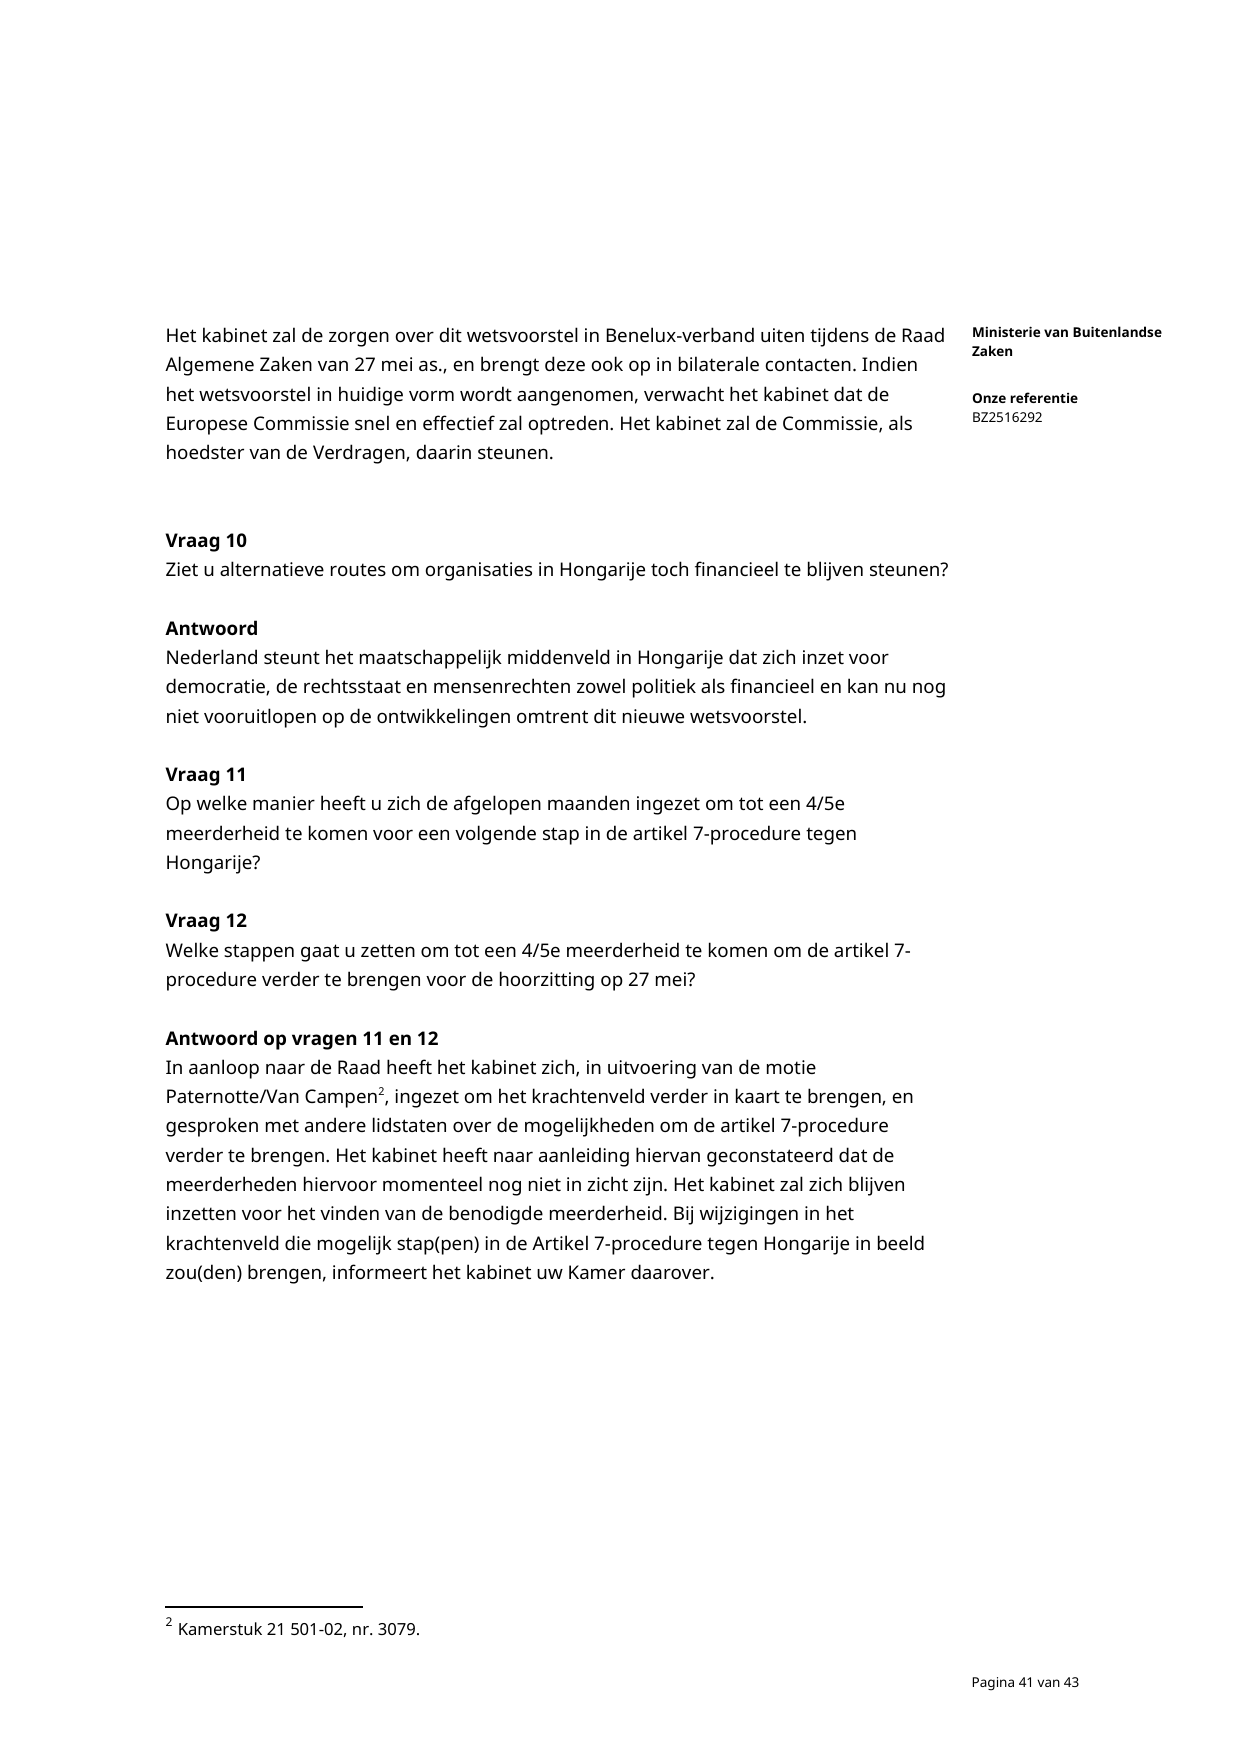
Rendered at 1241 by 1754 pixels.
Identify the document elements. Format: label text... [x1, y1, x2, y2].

text Het kabinet zal de zorgen over dit wetsvoorstel in Benelux-verband uiten tijdens de Raad Algemene Zaken van 27 mei as., en brengt deze ook op in bilaterale contacten. Indien het wetsvoorstel in huidige vorm wordt aangenomen, verwacht het kabinet dat de Europese Commissie snel en effectief zal optreden. Het kabinet zal de Commissie, als hoedster van de Verdragen, daarin steunen. [165, 322, 951, 465]
text Vraag 12 [165, 908, 951, 933]
text Welke stappen gaat u zetten om tot een 4/5e meerderheid te komen om de artikel 7-procedure verder te brengen voor de hoorzitting op 27 mei? [165, 937, 951, 992]
text In aanloop naar de Raad heeft het kabinet zich, in uitvoering van de motie Paternotte/Van Campen, ingezet om het krachtenveld verder in kaart te brengen, en gesproken met andere lidstaten over de mogelijkheden om de artikel 7-procedure verder te brengen. Het kabinet heeft naar aanleiding hiervan geconstateerd dat de meerderheden hiervoor momenteel nog niet in zicht zijn. Het kabinet zal zich blijven inzetten voor het vinden van de benodigde meerderheid. Bij wijzigingen in het krachtenveld die mogelijk stap(pen) in de Artikel 7-procedure tegen Hongarije in beeld zou(den) brengen, informeert het kabinet uw Kamer daarover. [165, 1054, 951, 1284]
text Nederland steunt het maatschappelijk middenveld in Hongarije dat zich inzet voor democratie, de rechtsstaat en mensenrechten zowel politiek als financieel en kan nu nog niet vooruitlopen op de ontwikkelingen omtrent dit nieuwe wetsvoorstel. [165, 644, 951, 728]
text Antwoord [165, 615, 951, 641]
text Op welke manier heeft u zich de afgelopen maanden ingezet om tot een 4/5e meerderheid te komen voor een volgende stap in de artikel 7-procedure tegen Hongarije? [165, 791, 951, 875]
text Vraag 10 [165, 527, 951, 553]
text Vraag 11 [165, 761, 951, 787]
text Antwoord op vragen 11 en 12 [165, 1025, 951, 1050]
text Ziet u alternatieve routes om organisaties in Hongarije toch financieel te blijven steunen? [165, 557, 951, 582]
